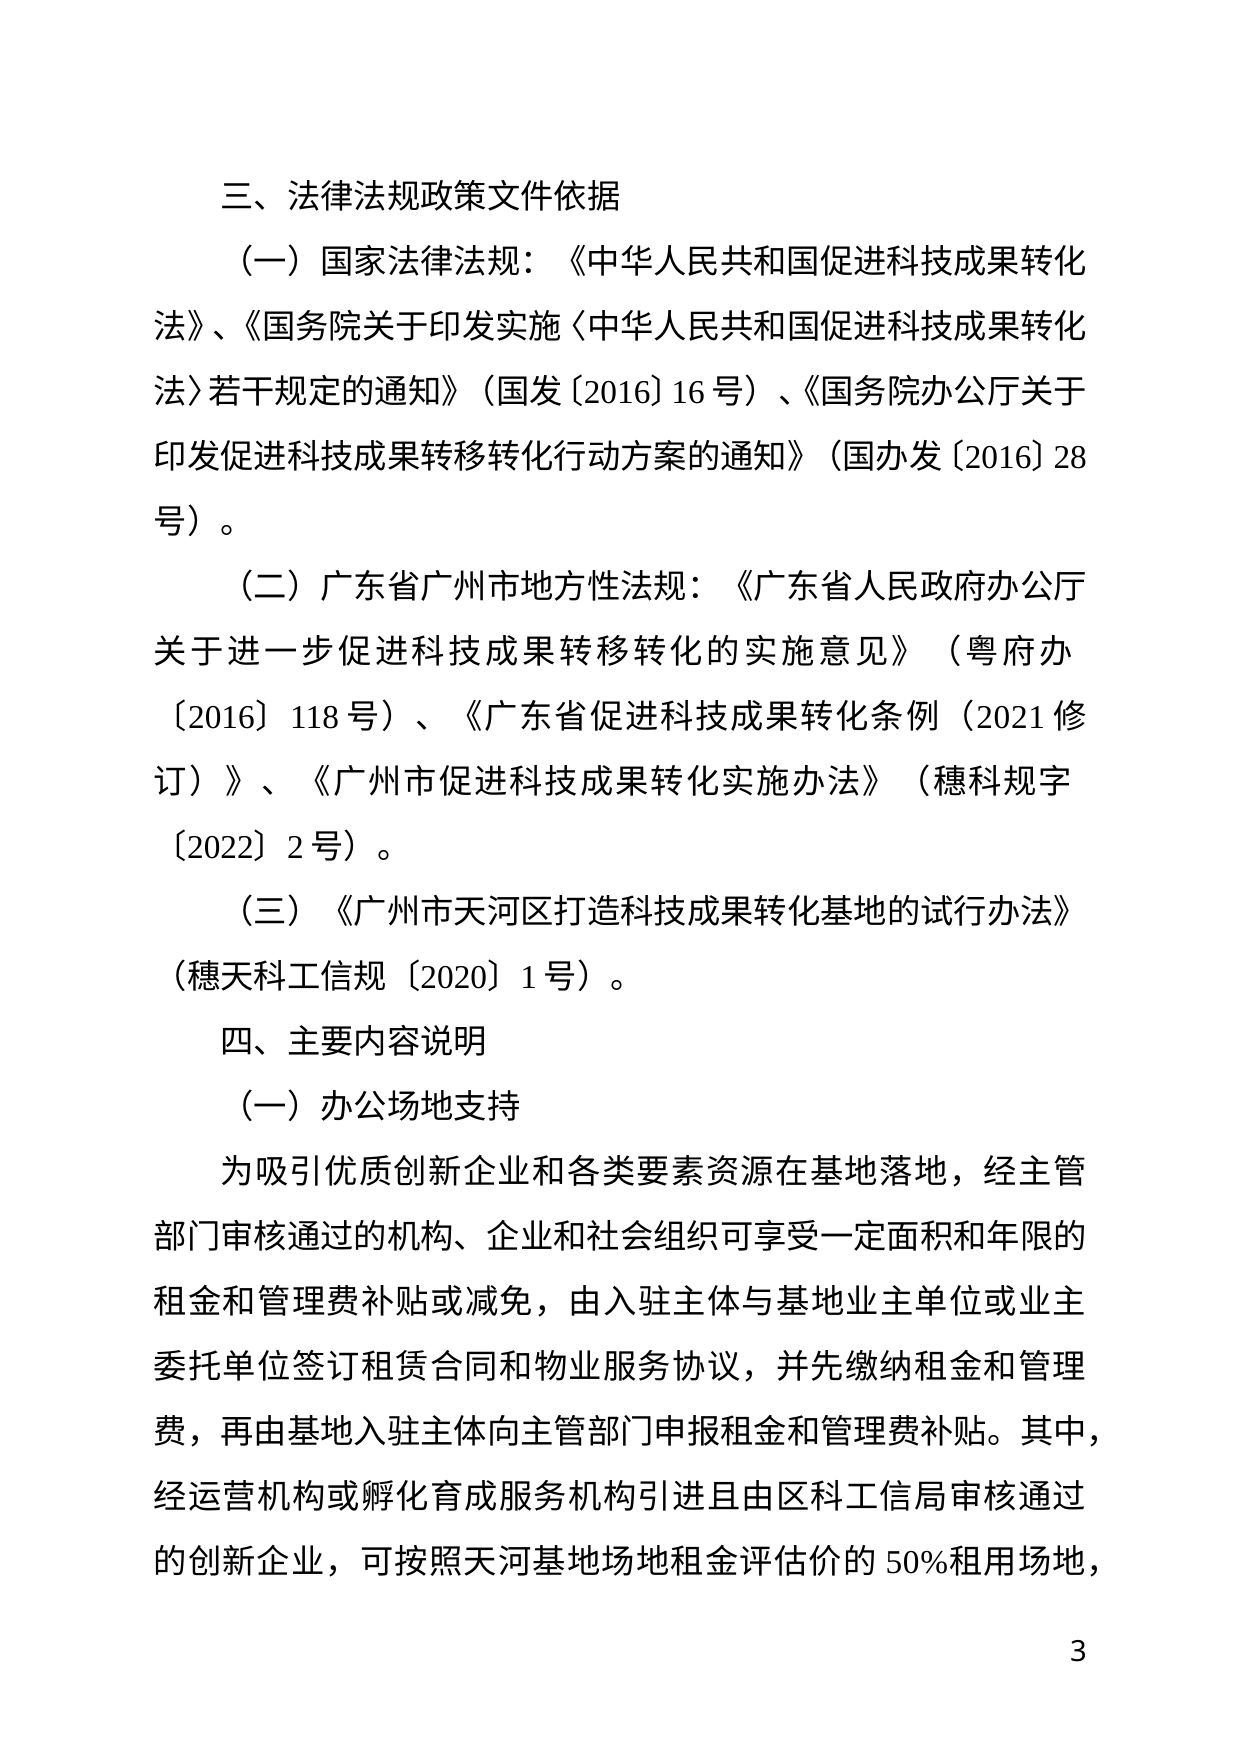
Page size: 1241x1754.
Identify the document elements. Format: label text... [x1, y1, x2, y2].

text （一）办公场地支持 [153, 1072, 1087, 1137]
text （三）《广州市天河区打造科技成果转化基地的试行办法》（穗天科工信规〔2020〕1号）。 [153, 877, 1087, 1007]
text （二）广东省广州市地方性法规：《广东省人民政府办公厅关于进一步促进科技成果转移转化的实施意见》（粤府办〔2016〕118号）、《广东省促进科技成果转化条例（2021修订）》、《广州市促进科技成果转化实施办法》（穗科规字〔2022〕2号）。 [153, 552, 1087, 877]
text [153, 1137, 1087, 1592]
text （一）国家法律法规：《中华人民共和国促进科技成果转化法》、《国务院关于印发实施〈中华人民共和国促进科技成果转化法〉若干规定的通知》（国发〔2016〕16号）、《国务院办公厅关于印发促进科技成果转移转化行动方案的通知》（国办发〔2016〕28号）。 [153, 227, 1087, 552]
text 三、法律法规政策文件依据 [153, 162, 1087, 227]
text 四、主要内容说明 [153, 1007, 1087, 1072]
